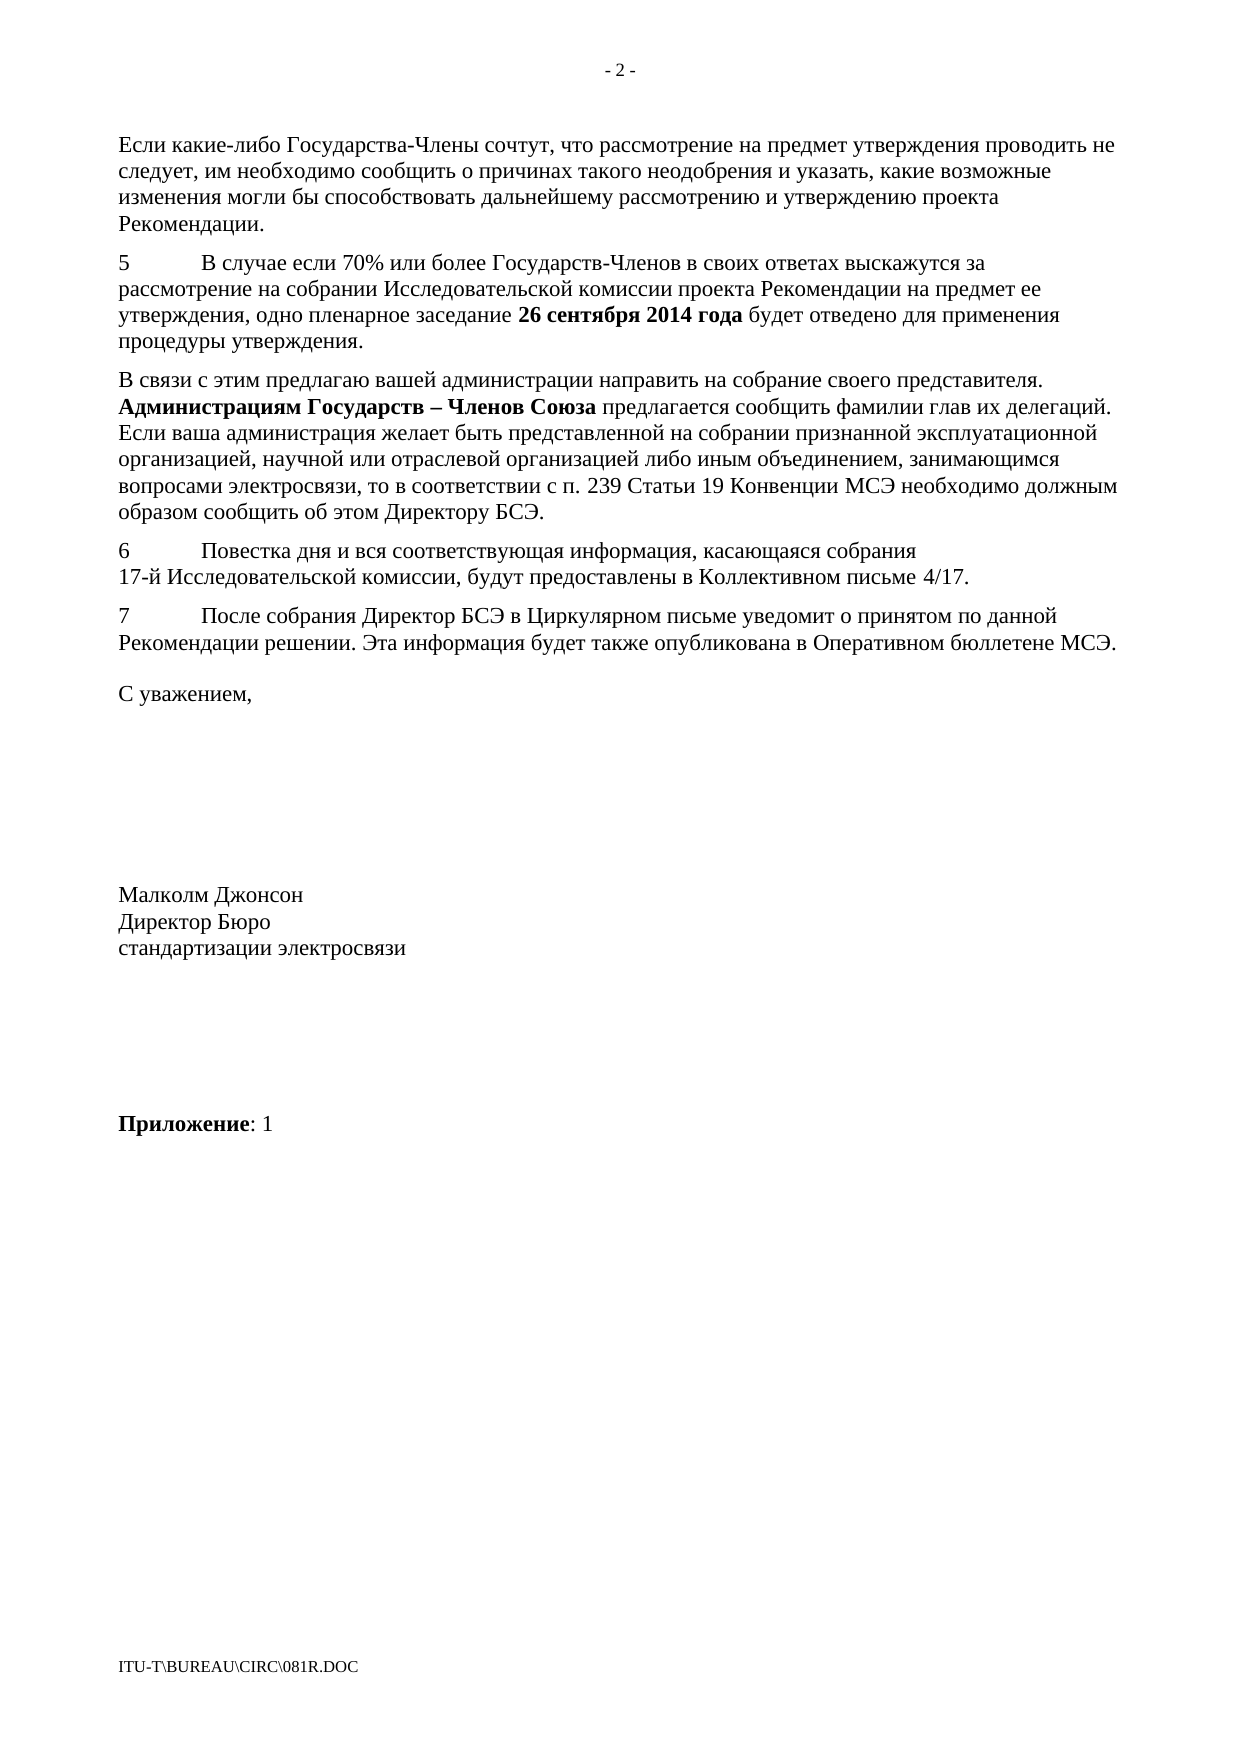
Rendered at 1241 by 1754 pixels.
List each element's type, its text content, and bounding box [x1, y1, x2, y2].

text Если какие-либо Государства-Члены сочтут, что рассмотрение на предмет утверждения проводить не следует, им необходимо сообщить о причинах такого неодобрения и указать, какие возможные изменения могли бы способствовать дальнейшему рассмотрению и утверждению проекта Рекомендации. [118, 131, 1122, 236]
text Малколм Джонсон Директор Бюро стандартизации электросвязи [118, 881, 1122, 960]
text В связи с этим предлагаю вашей администрации направить на собрание своего представителя. Администрациям Государств – Членов Союза предлагается сообщить фамилии глав их делегаций. Если ваша администрация желает быть представленной на собрании признанной эксплуатационной организацией, научной или отраслевой организацией либо иным объединением, занимающимся вопросами электросвязи, то в соответствии с п. 239 Статьи 19 Конвенции МСЭ необходимо должным образом сообщить об этом Директору БСЭ. [118, 366, 1122, 524]
text 7 После собрания Директор БСЭ в Циркулярном письме уведомит о принятом по данной Рекомендации решении. Эта информация будет также опубликована в Оперативном бюллетене МСЭ. [118, 602, 1122, 655]
text 6 Повестка дня и вся соответствующая информация, касающаяся собрания 17-й Исследовательской комиссии, будут предоставлены в Коллективном письме 4/17. [118, 537, 1122, 590]
text 5 В случае если 70% или более Государств-Членов в своих ответах выскажутся за рассмотрение на собрании Исследовательской комиссии проекта Рекомендации на предмет ее утверждения, одно пленарное заседание 26 сентября 2014 года будет отведено для применения процедуры утверждения. [118, 248, 1122, 354]
title С уважением, [118, 680, 1122, 706]
text Приложение: 1 [118, 1110, 1122, 1137]
